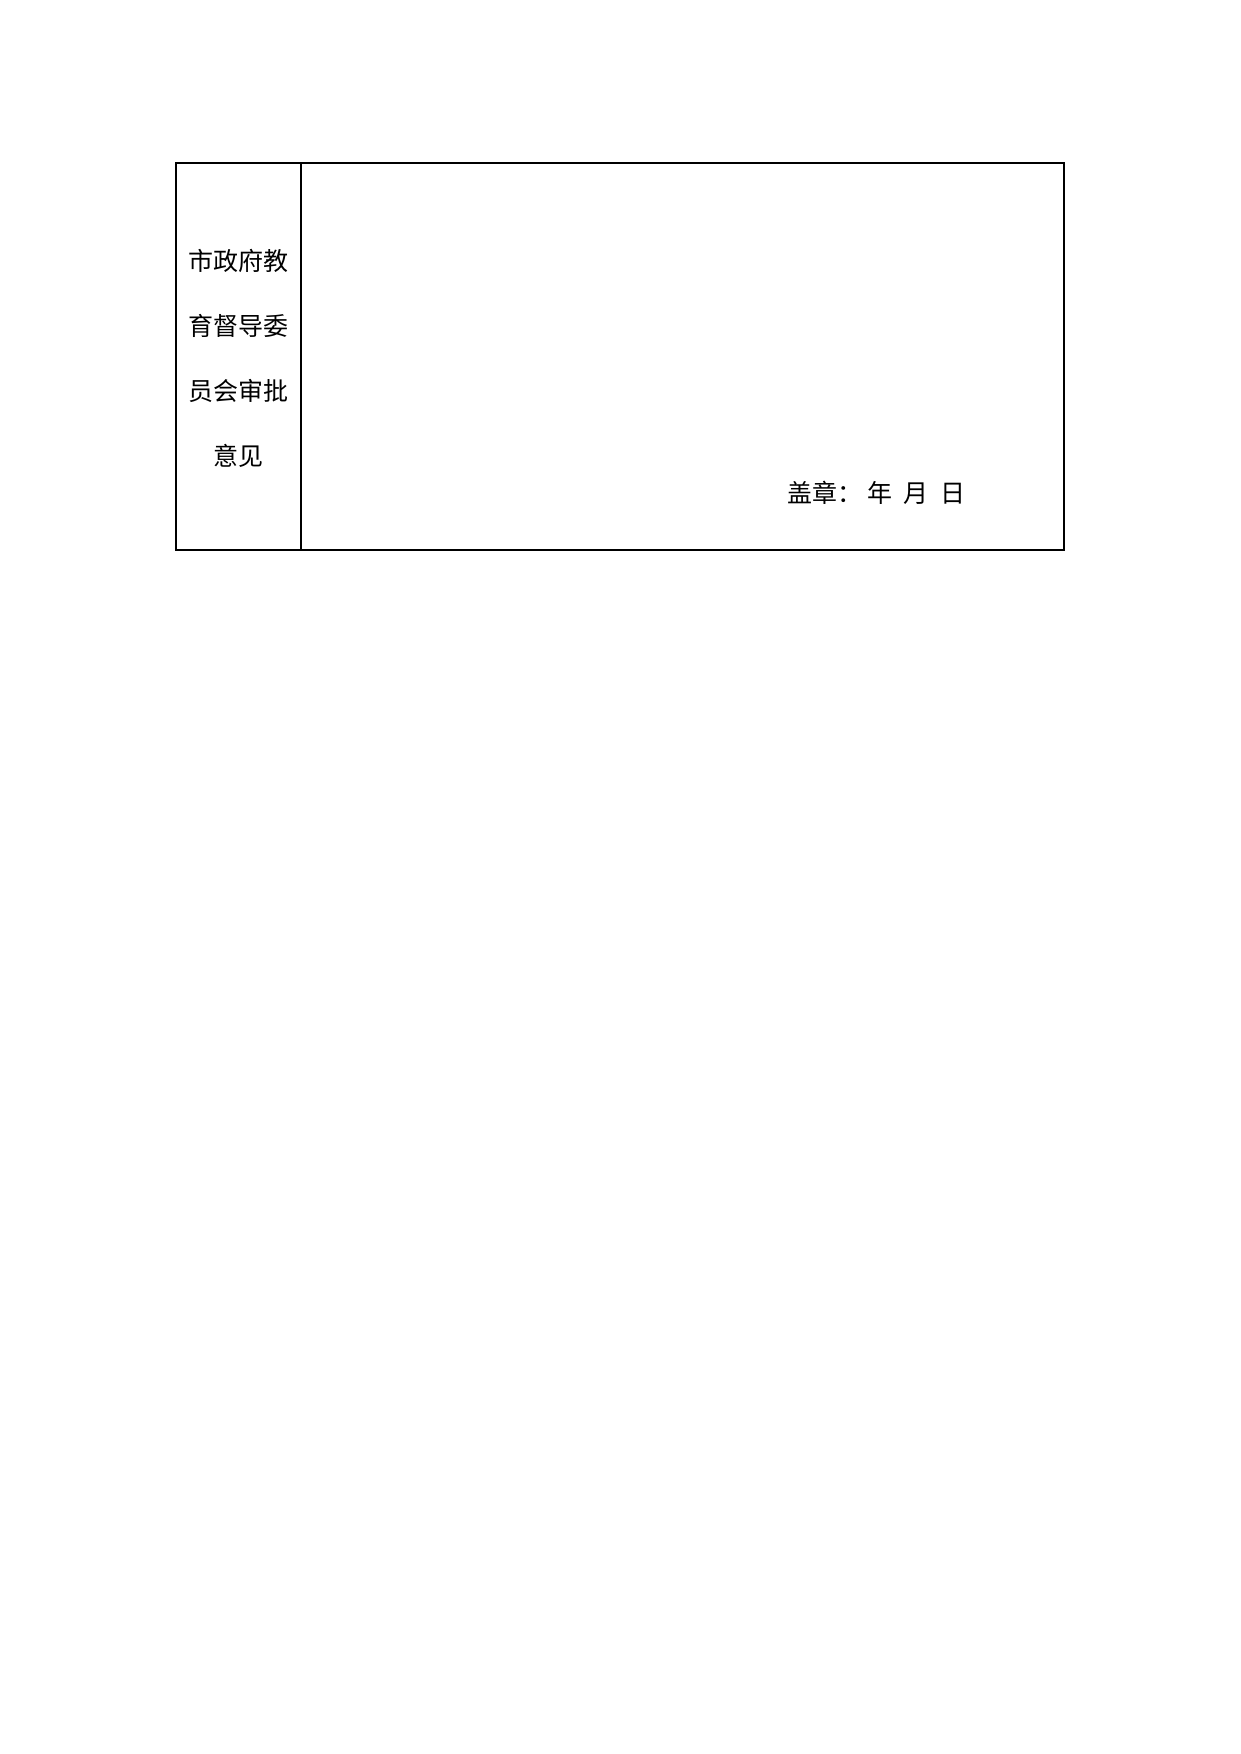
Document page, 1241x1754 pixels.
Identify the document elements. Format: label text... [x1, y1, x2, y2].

table_cell 市政府教育督导委员会审批意见 [177, 164, 300, 549]
table_cell 盖章： 年 月 日 [302, 164, 1063, 549]
